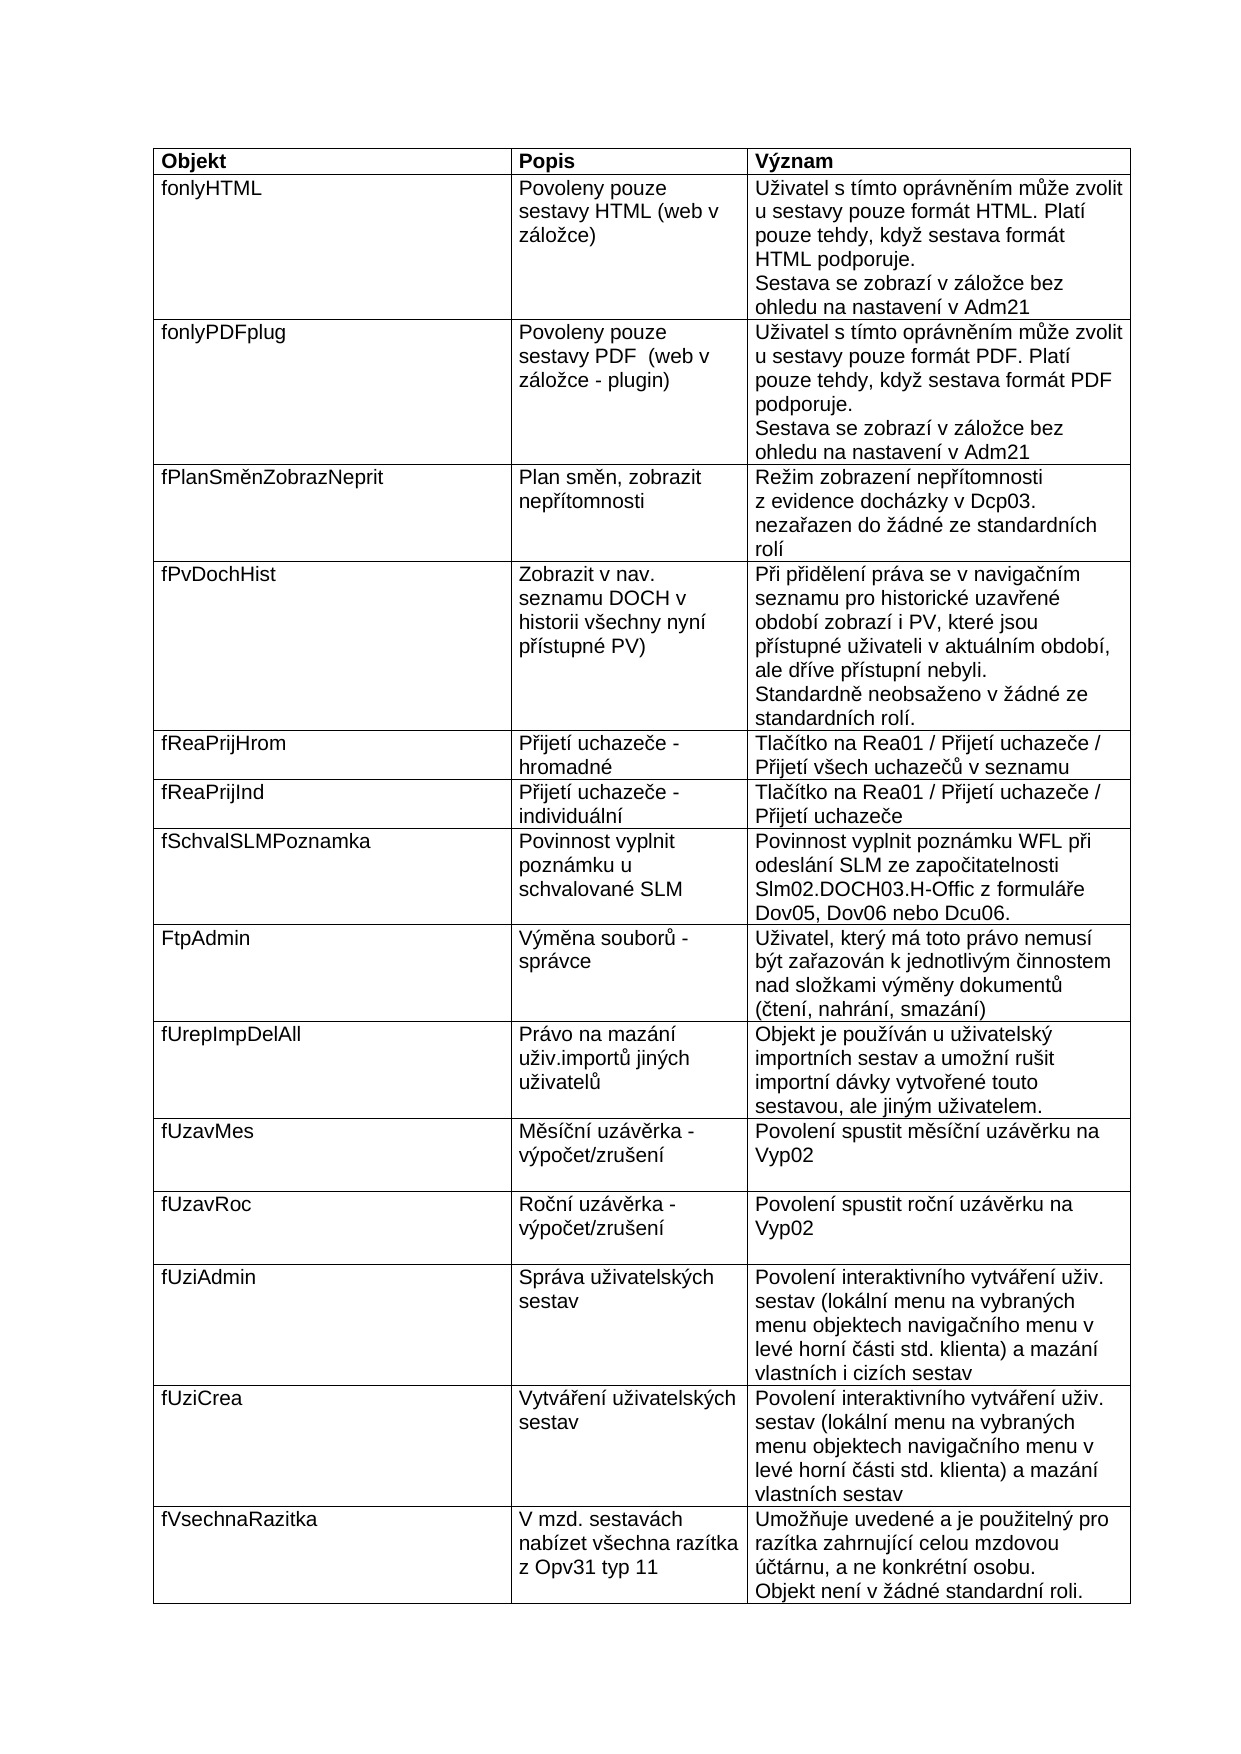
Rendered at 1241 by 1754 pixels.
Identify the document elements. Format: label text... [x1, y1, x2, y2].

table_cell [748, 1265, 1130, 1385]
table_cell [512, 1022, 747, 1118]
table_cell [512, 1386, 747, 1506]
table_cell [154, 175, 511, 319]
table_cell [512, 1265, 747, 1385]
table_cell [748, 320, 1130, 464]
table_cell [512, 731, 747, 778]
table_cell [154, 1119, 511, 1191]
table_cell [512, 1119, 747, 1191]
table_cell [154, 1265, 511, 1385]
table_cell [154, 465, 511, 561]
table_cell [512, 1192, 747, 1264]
table_header Popis [512, 149, 747, 174]
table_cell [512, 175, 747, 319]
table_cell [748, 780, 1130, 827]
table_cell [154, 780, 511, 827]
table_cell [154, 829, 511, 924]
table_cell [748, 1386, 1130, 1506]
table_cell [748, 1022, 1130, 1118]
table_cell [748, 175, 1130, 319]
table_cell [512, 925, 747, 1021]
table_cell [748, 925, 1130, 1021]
table_header Význam [748, 149, 1130, 174]
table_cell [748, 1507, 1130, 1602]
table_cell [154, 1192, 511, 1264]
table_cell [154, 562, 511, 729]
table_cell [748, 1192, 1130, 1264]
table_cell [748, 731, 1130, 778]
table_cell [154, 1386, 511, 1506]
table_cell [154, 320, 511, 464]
table_header Objekt [154, 149, 511, 174]
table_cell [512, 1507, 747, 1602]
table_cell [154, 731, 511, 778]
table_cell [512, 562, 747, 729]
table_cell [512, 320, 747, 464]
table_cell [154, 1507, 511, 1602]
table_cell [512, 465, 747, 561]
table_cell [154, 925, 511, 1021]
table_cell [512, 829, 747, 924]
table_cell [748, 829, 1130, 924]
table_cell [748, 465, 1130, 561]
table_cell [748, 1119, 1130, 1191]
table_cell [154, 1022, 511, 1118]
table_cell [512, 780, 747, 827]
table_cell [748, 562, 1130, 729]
